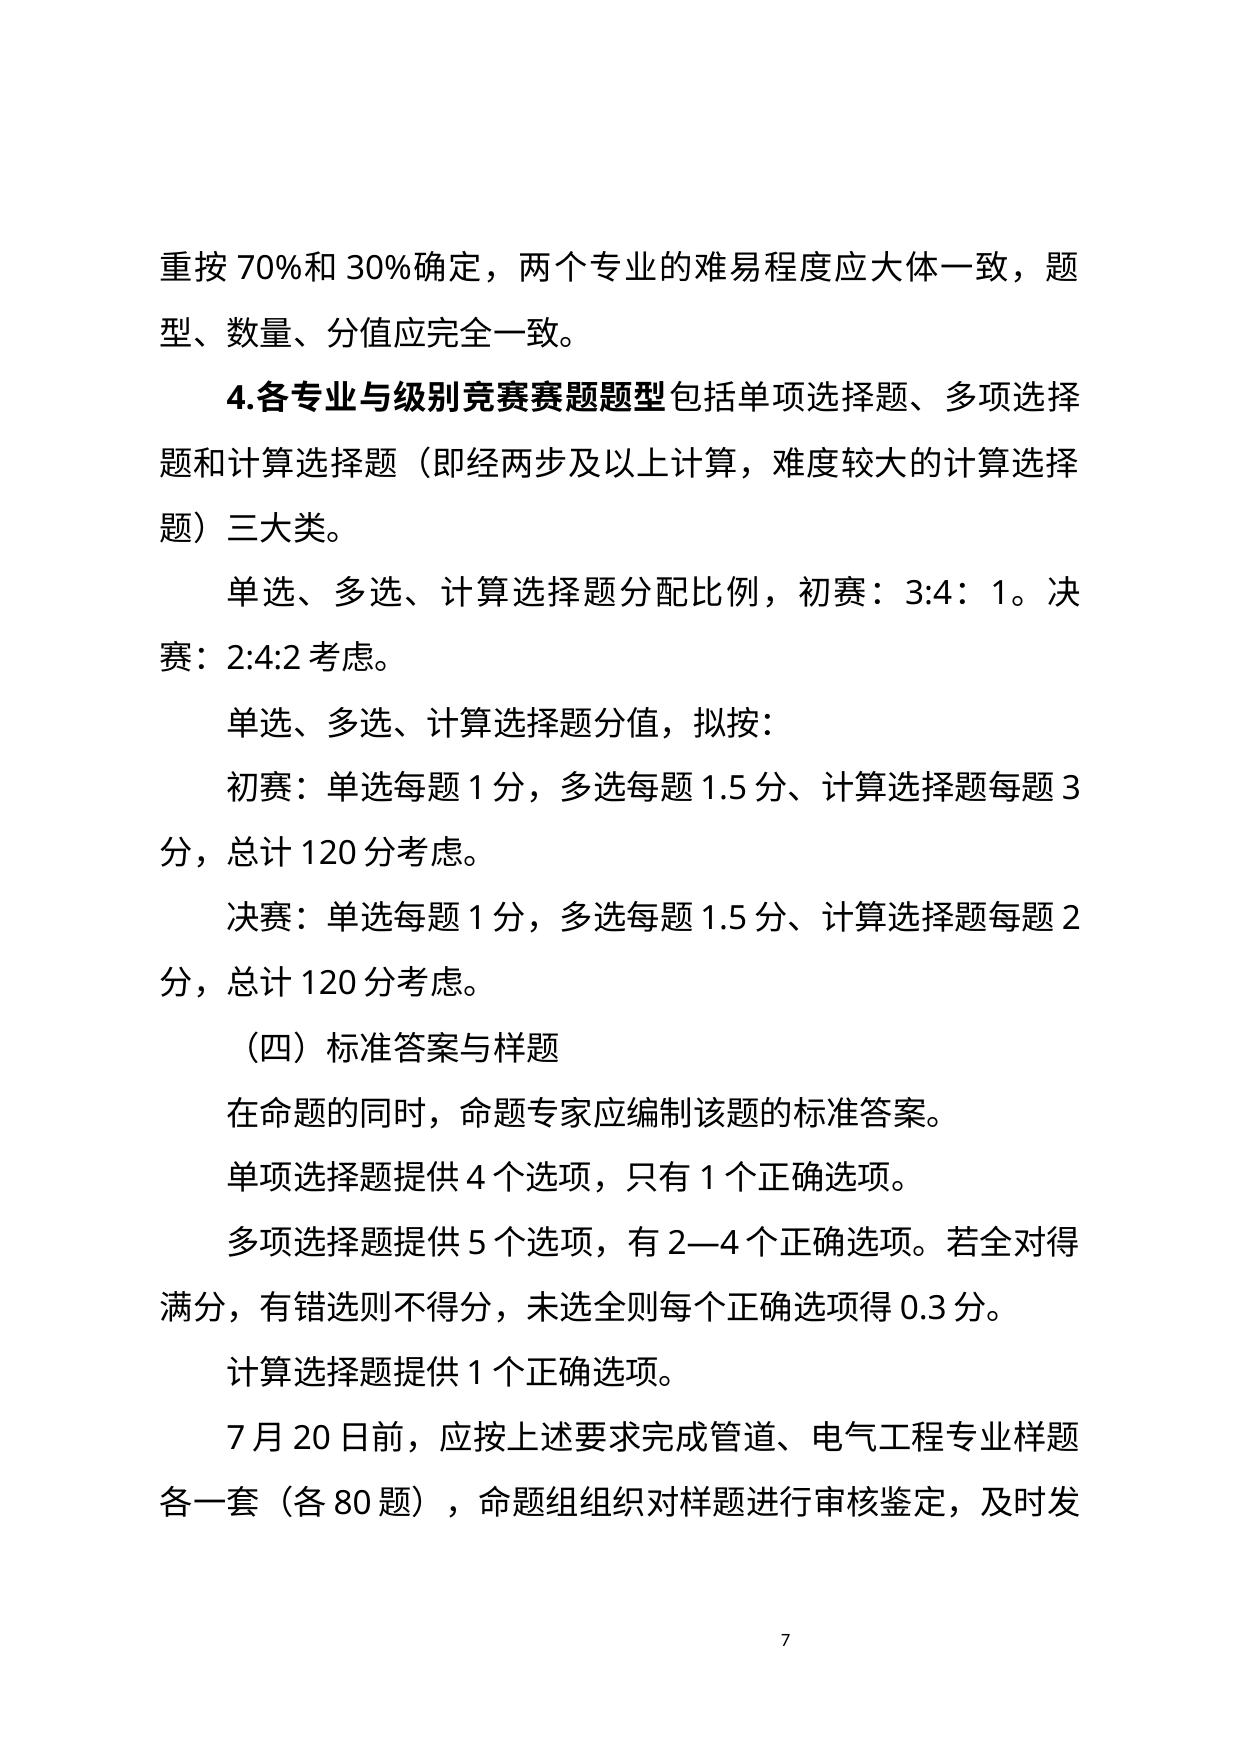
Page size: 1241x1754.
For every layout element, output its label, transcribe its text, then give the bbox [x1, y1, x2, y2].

text （四）标准答案与样题 [159, 1013, 1081, 1078]
text 决赛：单选每题1分，多选每题1.5分、计算选择题每题2分，总计120分考虑。 [159, 883, 1081, 1013]
text 初赛：单选每题1分，多选每题1.5分、计算选择题每题3分，总计120分考虑。 [159, 753, 1081, 883]
text 单选、多选、计算选择题分值，拟按： [159, 688, 1081, 753]
text 单项选择题提供4个选项，只有1个正确选项。 [159, 1143, 1081, 1208]
text 单选、多选、计算选择题分配比例，初赛：3:4：1。决赛：2:4:2考虑。 [159, 558, 1081, 688]
text 多项选择题提供5个选项，有2—4个正确选项。若全对得满分，有错选则不得分，未选全则每个正确选项得0.3分。 [159, 1208, 1081, 1338]
text 4.各专业与级别竞赛赛题题型包括单项选择题、多项选择题和计算选择题（即经两步及以上计算，难度较大的计算选择题）三大类。 [159, 363, 1081, 558]
text 在命题的同时，命题专家应编制该题的标准答案。 [159, 1078, 1081, 1143]
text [159, 1403, 1081, 1533]
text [159, 233, 1081, 363]
text 计算选择题提供1个正确选项。 [159, 1338, 1081, 1403]
